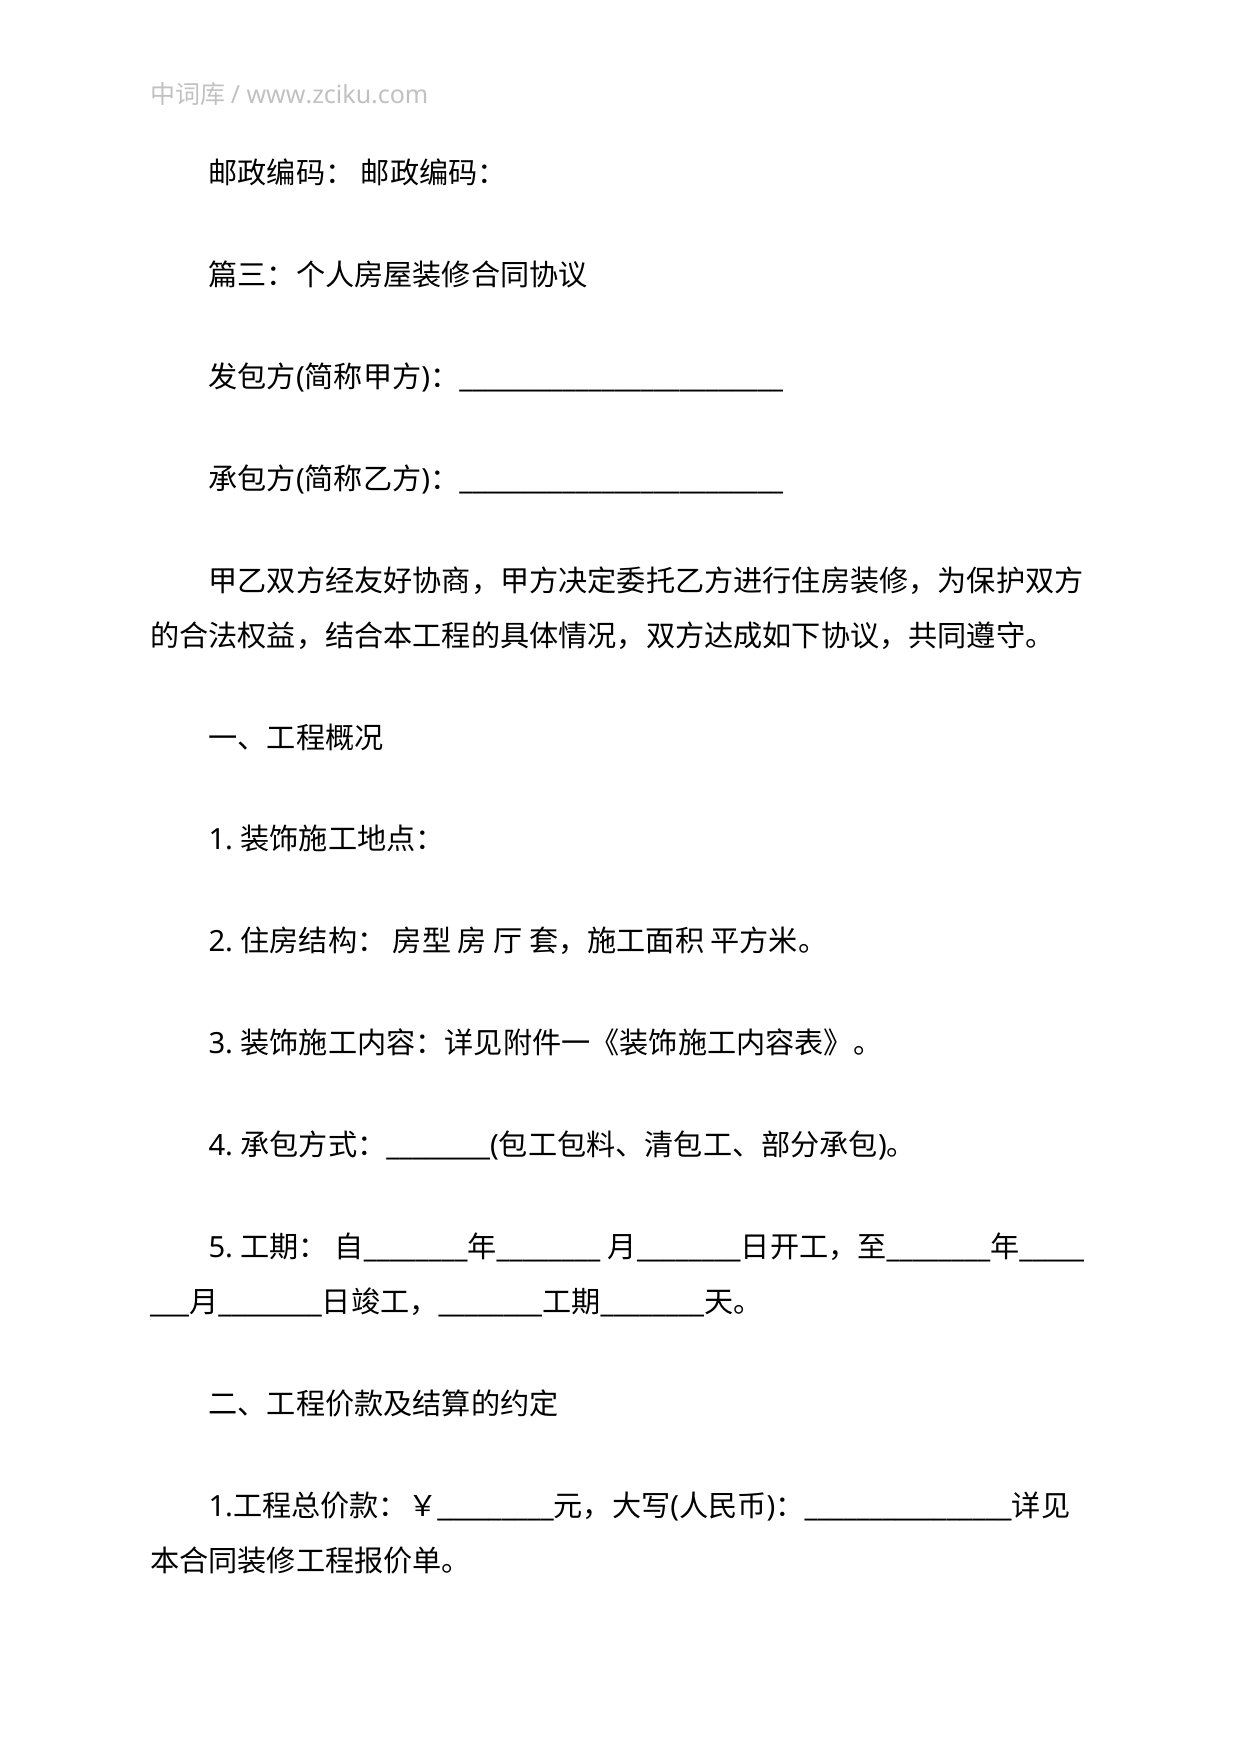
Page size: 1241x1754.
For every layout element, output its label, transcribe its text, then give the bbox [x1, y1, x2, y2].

text 承包方(简称乙方)：_________________________ [150, 456, 1090, 498]
text 4. 承包方式：________(包工包料、清包工、部分承包)。 [150, 1122, 1090, 1164]
text 邮政编码： 邮政编码： [150, 150, 1090, 192]
text 篇三：个人房屋装修合同协议 [150, 252, 1090, 294]
text 2. 住房结构： 房型 房 厅 套，施工面积 平方米。 [150, 918, 1090, 960]
text 二、工程价款及结算的约定 [150, 1381, 1090, 1423]
text 5. 工期： 自________年________ 月________日开工，至________年________月________日竣工，________工期________天。 [150, 1224, 1090, 1321]
text 3. 装饰施工内容：详见附件一《装饰施工内容表》。 [150, 1020, 1090, 1062]
text 1. 装饰施工地点： [150, 816, 1090, 858]
text 一、工程概况 [150, 714, 1090, 756]
text 发包方(简称甲方)：_________________________ [150, 353, 1090, 396]
text 1.工程总价款：￥_________元，大写(人民币)：________________详见本合同装修工程报价单。 [150, 1483, 1090, 1580]
text 甲乙双方经友好协商，甲方决定委托乙方进行住房装修，为保护双方的合法权益，结合本工程的具体情况，双方达成如下协议，共同遵守。 [150, 557, 1090, 655]
